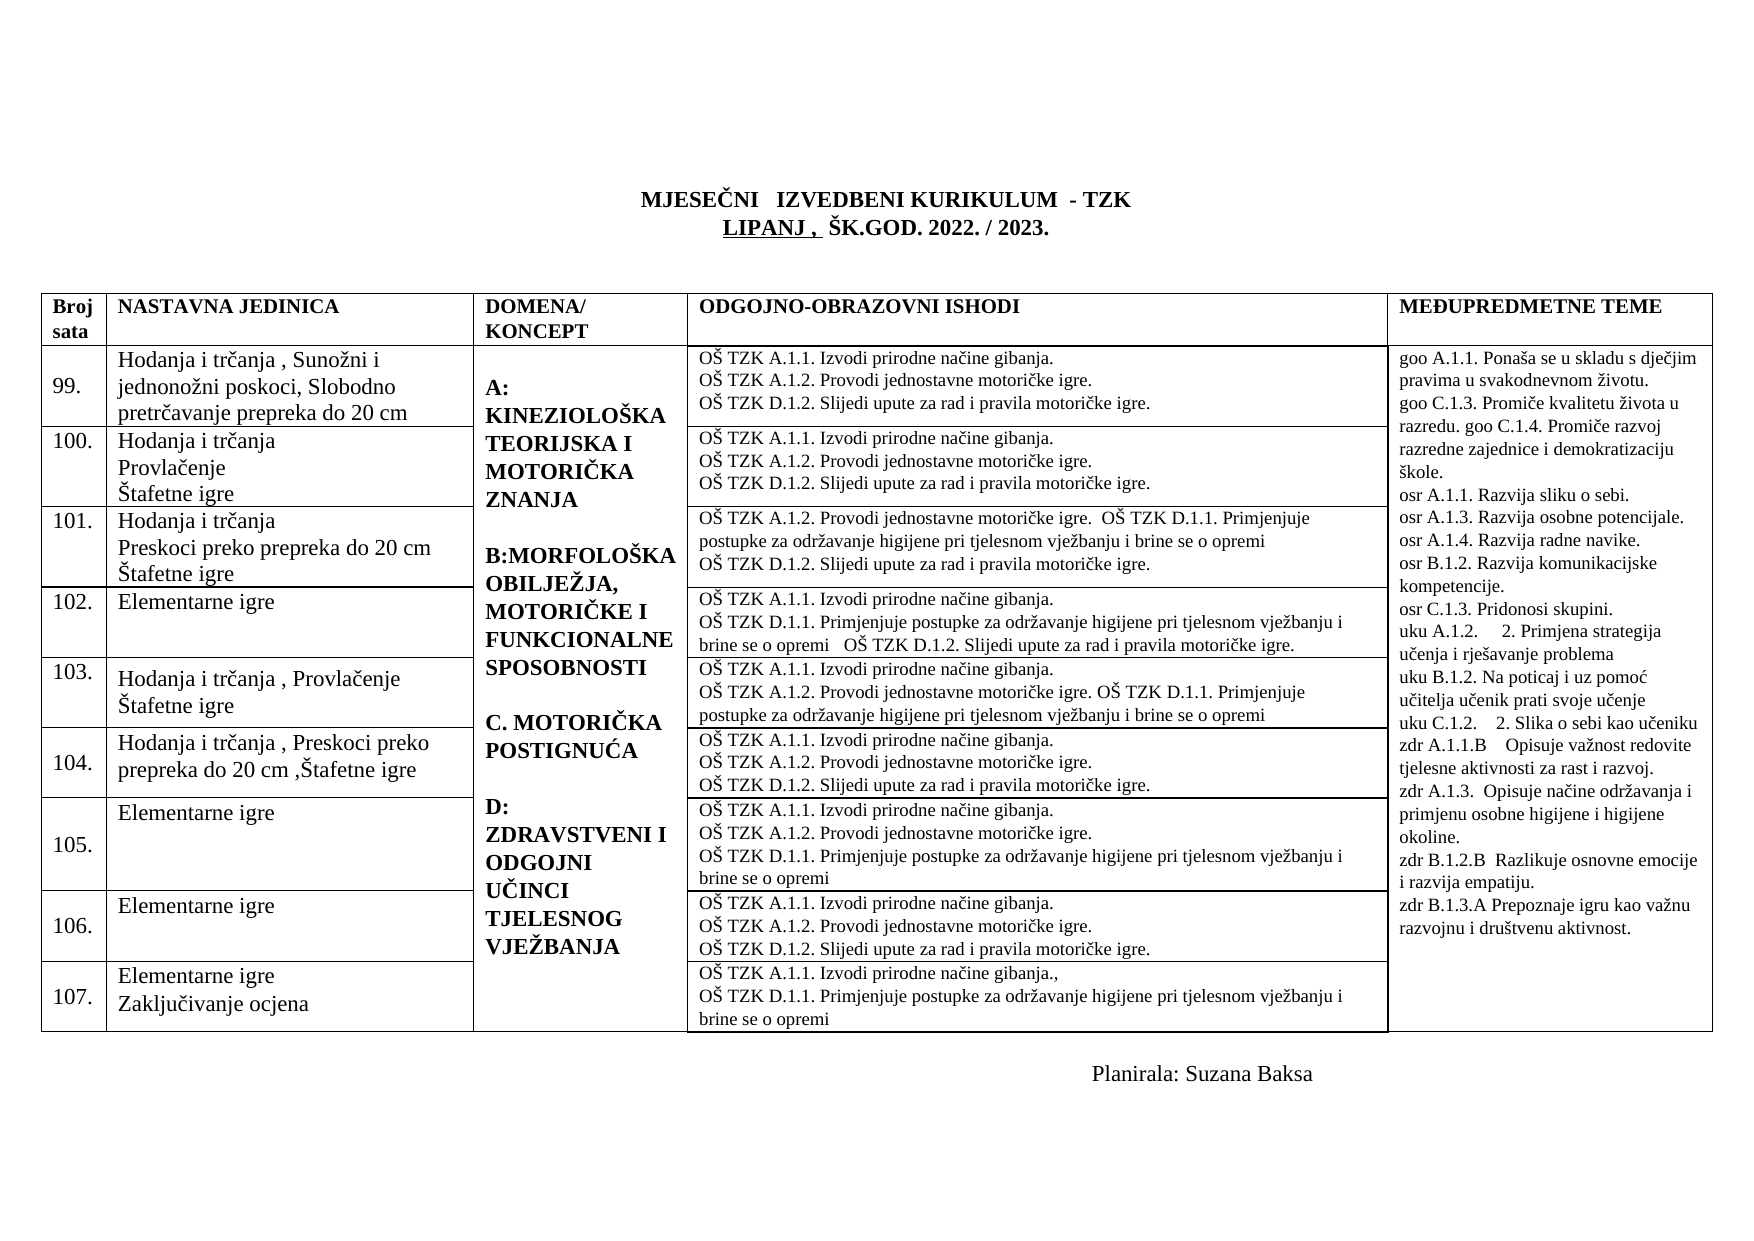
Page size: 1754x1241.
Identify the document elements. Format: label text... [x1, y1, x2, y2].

table_cell Hodanja i trčanja Preskoci preko prepreka do 20 cm Štafetne igre [107, 507, 473, 586]
table_header Broj sata [42, 294, 106, 345]
table_cell A: KINEZIOLOŠKA TEORIJSKA I MOTORIČKA ZNANJA B:MORFOLOŠKA OBILJEŽJA, MOTORIČKE I FUNKCIONALNE SPOSOBNOSTI C. MOTORIČKA POSTIGNUĆA D: ZDRAVSTVENI I ODGOJNI UČINCI TJELESNOG VJEŽBANJA [474, 346, 687, 1031]
table_cell Hodanja i trčanja Provlačenje Štafetne igre [107, 427, 473, 506]
table_header ODGOJNO-OBRAZOVNI ISHODI [688, 294, 1387, 345]
table_cell goo A.1.1. Ponaša se u skladu s dječjim pravima u svakodnevnom životu. goo C.1.3. Promiče kvalitetu života u razredu. goo C.1.4. Promiče razvoj razredne zajednice i demokratizaciju škole. osr A.1.1. Razvija sliku o sebi. osr A.1.3. Razvija osobne potencijale. osr A.1.4. Razvija radne navike. osr B.1.2. Razvija komunikacijske kompetencije. osr C.1.3. Pridonosi skupini. uku A.1.2. 2. Primjena strategija učenja i rješavanje problema uku B.1.2. Na poticaj i uz pomoć učitelja učenik prati svoje učenje uku C.1.2. 2. Slika o sebi kao učeniku zdr A.1.1.B Opisuje važnost redovite tjelesne aktivnosti za rast i razvoj. zdr A.1.3. Opisuje načine održavanja i primjenu osobne higijene i higijene okoline. zdr B.1.2.B Razlikuje osnovne emocije i razvija empatiju. zdr B.1.3.A Prepoznaje igru kao važnu razvojnu i društvenu aktivnost. [1389, 346, 1712, 1031]
table_cell OŠ TZK A.1.1. Izvodi prirodne načine gibanja. OŠ TZK A.1.2. Provodi jednostavne motoričke igre. OŠ TZK D.1.2. Slijedi upute za rad i pravila motoričke igre. [688, 427, 1387, 506]
table_cell Hodanja i trčanja , Preskoci preko prepreka do 20 cm ,Štafetne igre [107, 728, 473, 797]
table_cell 100. [42, 427, 106, 506]
table_header NASTAVNA JEDINICA [107, 294, 473, 345]
table_cell OŠ TZK A.1.1. Izvodi prirodne načine gibanja., OŠ TZK D.1.1. Primjenjuje postupke za održavanje higijene pri tjelesnom vježbanju i brine se o opremi [688, 962, 1387, 1031]
table_cell 107. [42, 962, 106, 1031]
table_cell Elementarne igre [107, 891, 473, 961]
table_cell Elementarne igre Zaključivanje ocjena [107, 962, 473, 1031]
text LIPANJ , ŠK.GOD. 2022. / 2023. [59, 214, 1713, 241]
table_cell OŠ TZK A.1.1. Izvodi prirodne načine gibanja. OŠ TZK A.1.2. Provodi jednostavne motoričke igre. OŠ TZK D.1.2. Slijedi upute za rad i pravila motoričke igre. [688, 892, 1387, 961]
table_cell OŠ TZK A.1.1. Izvodi prirodne načine gibanja. OŠ TZK A.1.2. Provodi jednostavne motoričke igre. OŠ TZK D.1.1. Primjenjuje postupke za održavanje higijene pri tjelesnom vježbanju i brine se o opremi [688, 799, 1387, 890]
table_cell Hodanja i trčanja , Sunožni i jednonožni poskoci, Slobodno pretrčavanje prepreka do 20 cm [107, 346, 473, 426]
table_cell OŠ TZK A.1.1. Izvodi prirodne načine gibanja. OŠ TZK A.1.2. Provodi jednostavne motoričke igre. OŠ TZK D.1.2. Slijedi upute za rad i pravila motoričke igre. [688, 729, 1387, 797]
table_cell 103. [42, 658, 106, 727]
text Planirala: Suzana Baksa [59, 1061, 1713, 1087]
table_header DOMENA/ KONCEPT [474, 294, 687, 345]
table_cell OŠ TZK A.1.1. Izvodi prirodne načine gibanja. OŠ TZK A.1.2. Provodi jednostavne motoričke igre. OŠ TZK D.1.1. Primjenjuje postupke za održavanje higijene pri tjelesnom vježbanju i brine se o opremi [688, 658, 1387, 727]
table_cell 106. [42, 891, 106, 961]
table_cell 101. [42, 507, 106, 586]
table_cell 105. [42, 798, 106, 890]
table_cell OŠ TZK A.1.1. Izvodi prirodne načine gibanja. OŠ TZK D.1.1. Primjenjuje postupke za održavanje higijene pri tjelesnom vježbanju i brine se o opremi OŠ TZK D.1.2. Slijedi upute za rad i pravila motoričke igre. [688, 588, 1387, 657]
table_cell Elementarne igre [107, 798, 473, 890]
table_cell Elementarne igre [107, 588, 473, 657]
table_cell 99. [42, 346, 106, 426]
table_cell OŠ TZK A.1.2. Provodi jednostavne motoričke igre. OŠ TZK D.1.1. Primjenjuje postupke za održavanje higijene pri tjelesnom vježbanju i brine se o opremi OŠ TZK D.1.2. Slijedi upute za rad i pravila motoričke igre. [688, 507, 1387, 586]
table_header MEĐUPREDMETNE TEME [1388, 294, 1712, 345]
table_cell 102. [42, 588, 106, 657]
table_cell OŠ TZK A.1.1. Izvodi prirodne načine gibanja. OŠ TZK A.1.2. Provodi jednostavne motoričke igre. OŠ TZK D.1.2. Slijedi upute za rad i pravila motoričke igre. [688, 347, 1387, 426]
text MJESEČNI IZVEDBENI KURIKULUM - TZK [59, 186, 1713, 213]
table_cell Hodanja i trčanja , Provlačenje Štafetne igre [107, 658, 473, 727]
table_cell 104. [42, 728, 106, 797]
